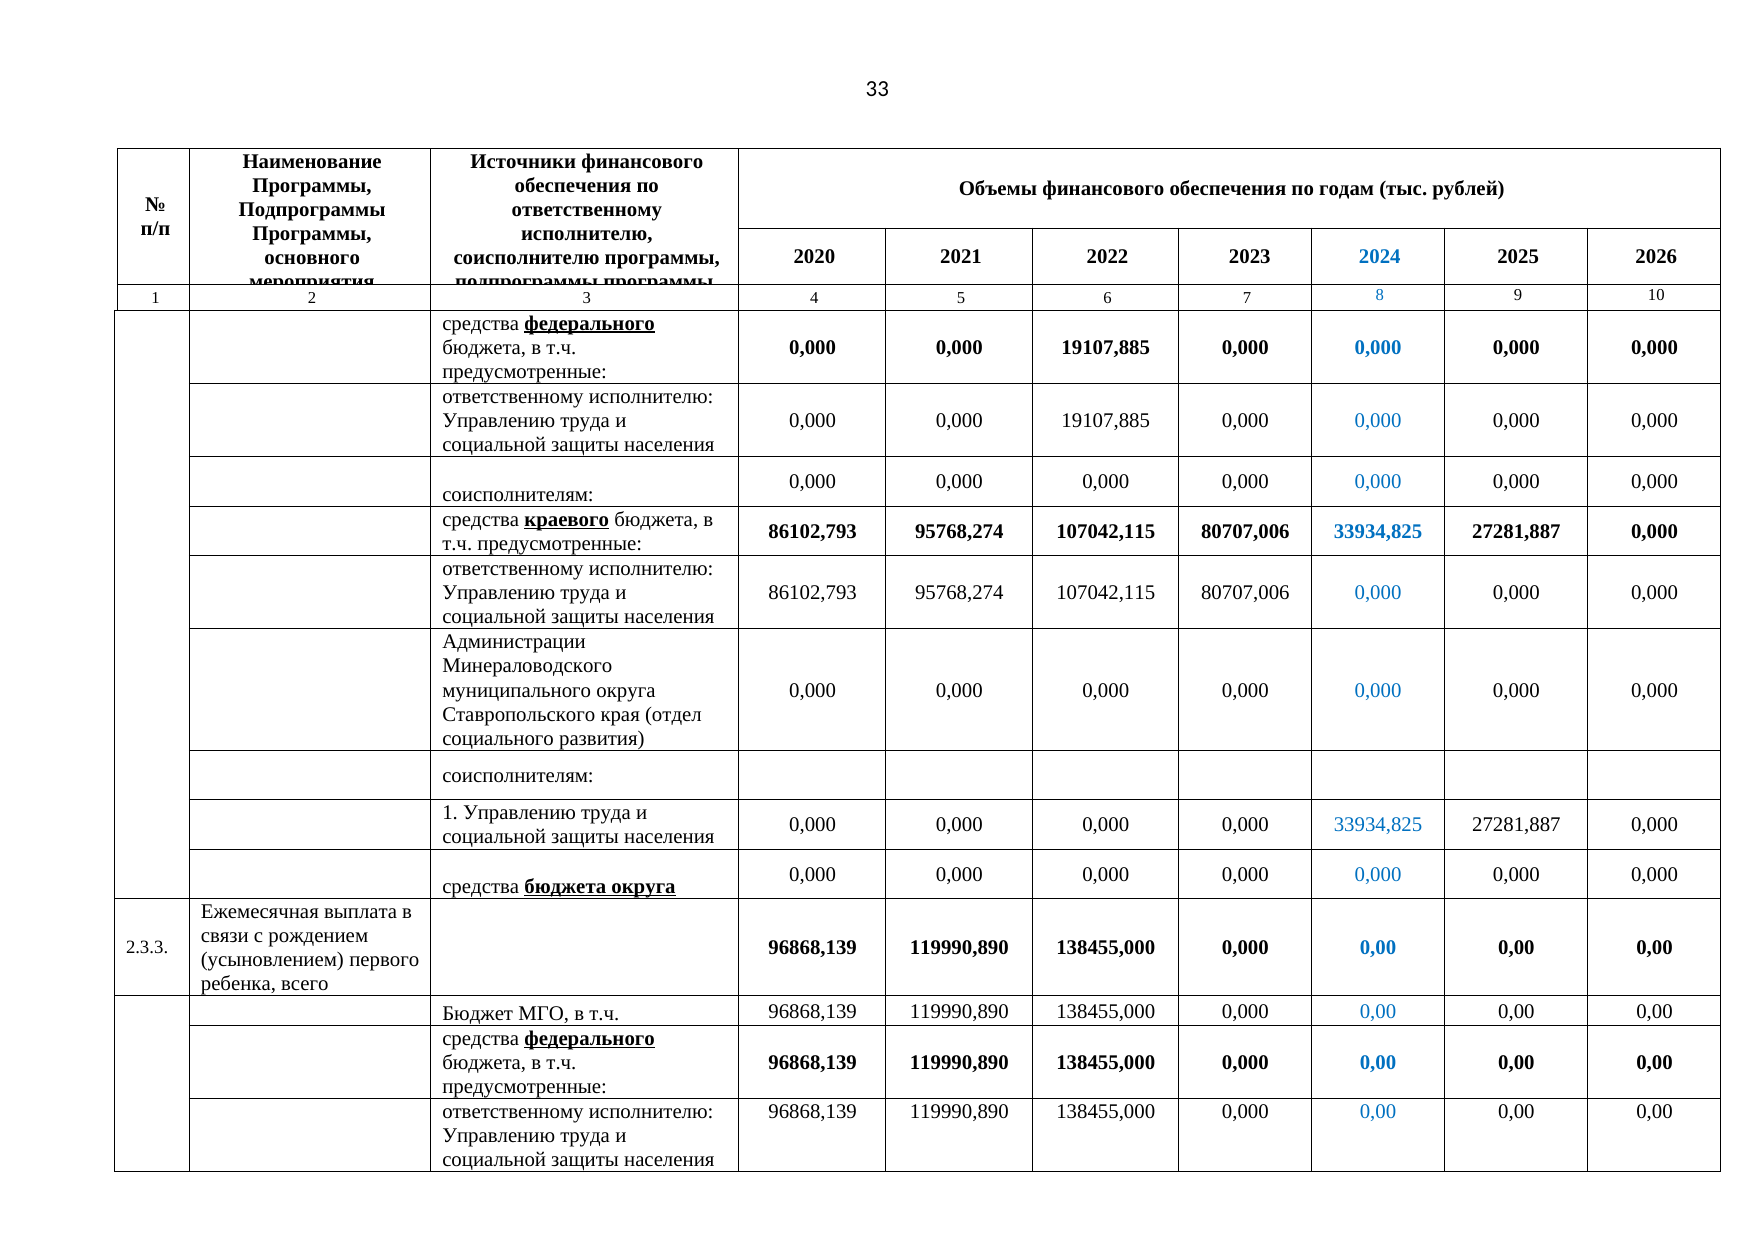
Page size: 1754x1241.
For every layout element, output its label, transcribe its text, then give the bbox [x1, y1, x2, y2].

table_cell 2021 [886, 229, 1032, 284]
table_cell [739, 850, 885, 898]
table_cell 2023 [1179, 229, 1311, 284]
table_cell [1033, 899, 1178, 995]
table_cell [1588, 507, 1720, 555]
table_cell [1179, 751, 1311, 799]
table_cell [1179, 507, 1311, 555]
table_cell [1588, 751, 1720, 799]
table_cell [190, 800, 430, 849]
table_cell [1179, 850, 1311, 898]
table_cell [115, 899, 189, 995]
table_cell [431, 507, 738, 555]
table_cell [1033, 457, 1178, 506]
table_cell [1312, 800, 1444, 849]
table_cell 3 [431, 285, 738, 310]
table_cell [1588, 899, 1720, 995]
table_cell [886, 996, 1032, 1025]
table_cell 2 [190, 285, 430, 310]
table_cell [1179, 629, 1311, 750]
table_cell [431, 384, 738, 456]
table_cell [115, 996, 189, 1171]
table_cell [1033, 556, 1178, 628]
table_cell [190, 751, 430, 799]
table_cell 9 [1445, 285, 1587, 310]
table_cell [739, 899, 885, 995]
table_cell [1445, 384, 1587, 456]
table_cell 8 [1312, 285, 1444, 310]
table_cell 6 [1033, 285, 1178, 310]
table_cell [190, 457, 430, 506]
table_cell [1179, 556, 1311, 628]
table_cell 5 [886, 285, 1032, 310]
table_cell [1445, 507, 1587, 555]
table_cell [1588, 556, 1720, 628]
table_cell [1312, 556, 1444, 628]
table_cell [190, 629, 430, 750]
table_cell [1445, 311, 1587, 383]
table_cell 1 [118, 285, 189, 310]
table_cell 2020 [739, 229, 885, 284]
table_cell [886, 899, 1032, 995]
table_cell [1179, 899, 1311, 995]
table_cell 2024 [1312, 229, 1444, 284]
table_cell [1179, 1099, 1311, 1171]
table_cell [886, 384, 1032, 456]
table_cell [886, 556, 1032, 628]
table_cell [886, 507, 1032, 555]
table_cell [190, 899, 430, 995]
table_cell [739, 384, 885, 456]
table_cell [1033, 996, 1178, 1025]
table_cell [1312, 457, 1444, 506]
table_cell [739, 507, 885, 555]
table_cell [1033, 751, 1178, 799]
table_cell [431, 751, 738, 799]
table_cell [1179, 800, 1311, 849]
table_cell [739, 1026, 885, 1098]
table_cell 2026 [1588, 229, 1720, 284]
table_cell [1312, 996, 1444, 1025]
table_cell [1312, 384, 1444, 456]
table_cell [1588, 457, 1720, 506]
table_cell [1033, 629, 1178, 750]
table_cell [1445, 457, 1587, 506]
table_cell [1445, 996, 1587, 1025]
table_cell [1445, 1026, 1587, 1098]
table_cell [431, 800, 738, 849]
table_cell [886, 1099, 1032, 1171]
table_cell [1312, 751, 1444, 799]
table_cell 2022 [1033, 229, 1178, 284]
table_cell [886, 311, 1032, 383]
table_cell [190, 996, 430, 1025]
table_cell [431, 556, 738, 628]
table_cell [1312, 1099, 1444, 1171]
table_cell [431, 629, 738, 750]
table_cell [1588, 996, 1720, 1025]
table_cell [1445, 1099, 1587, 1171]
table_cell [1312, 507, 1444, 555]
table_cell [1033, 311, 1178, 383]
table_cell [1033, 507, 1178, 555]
table_cell 10 [1588, 285, 1720, 310]
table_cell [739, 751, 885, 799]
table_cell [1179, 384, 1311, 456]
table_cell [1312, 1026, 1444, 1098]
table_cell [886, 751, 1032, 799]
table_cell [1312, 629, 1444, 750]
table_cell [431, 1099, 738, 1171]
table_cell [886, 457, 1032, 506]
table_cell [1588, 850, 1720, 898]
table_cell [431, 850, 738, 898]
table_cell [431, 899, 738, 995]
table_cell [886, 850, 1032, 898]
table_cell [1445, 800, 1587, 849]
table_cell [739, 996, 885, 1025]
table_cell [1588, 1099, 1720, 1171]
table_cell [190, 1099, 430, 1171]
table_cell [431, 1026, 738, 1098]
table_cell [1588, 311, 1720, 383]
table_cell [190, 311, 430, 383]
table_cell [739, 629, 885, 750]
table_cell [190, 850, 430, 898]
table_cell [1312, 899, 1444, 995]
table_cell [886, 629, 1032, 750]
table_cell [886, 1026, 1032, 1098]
table_header № п/п [118, 149, 189, 284]
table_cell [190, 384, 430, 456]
table_cell 2025 [1445, 229, 1587, 284]
table_cell 4 [739, 285, 885, 310]
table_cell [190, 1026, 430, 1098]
table_header Наименование Программы, Подпрограммы Программы, основного мероприятия подпрограммы Программы [190, 149, 430, 284]
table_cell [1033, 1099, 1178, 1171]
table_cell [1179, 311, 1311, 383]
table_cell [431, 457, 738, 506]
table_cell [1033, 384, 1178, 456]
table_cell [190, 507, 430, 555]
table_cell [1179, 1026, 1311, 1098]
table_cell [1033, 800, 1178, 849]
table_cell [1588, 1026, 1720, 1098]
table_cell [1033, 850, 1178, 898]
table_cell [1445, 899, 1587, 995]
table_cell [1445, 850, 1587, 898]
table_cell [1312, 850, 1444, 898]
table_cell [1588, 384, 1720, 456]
table_header Источники финансового обеспечения по ответственному исполнителю, соисполнителю программы, подпрограммы программы, основному мероприятию подпрограммы программы [431, 149, 738, 284]
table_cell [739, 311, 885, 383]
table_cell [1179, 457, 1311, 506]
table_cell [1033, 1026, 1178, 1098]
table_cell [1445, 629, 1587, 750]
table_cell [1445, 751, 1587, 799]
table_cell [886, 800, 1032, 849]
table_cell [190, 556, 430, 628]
table_cell 7 [1179, 285, 1311, 310]
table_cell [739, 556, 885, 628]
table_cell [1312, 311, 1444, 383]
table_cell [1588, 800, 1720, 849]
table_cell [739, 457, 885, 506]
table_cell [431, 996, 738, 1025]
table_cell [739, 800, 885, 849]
table_header Объемы финансового обеспечения по годам (тыс. рублей) [739, 149, 1720, 227]
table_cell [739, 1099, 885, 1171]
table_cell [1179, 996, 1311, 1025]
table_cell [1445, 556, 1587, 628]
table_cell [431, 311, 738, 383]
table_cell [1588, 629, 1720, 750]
